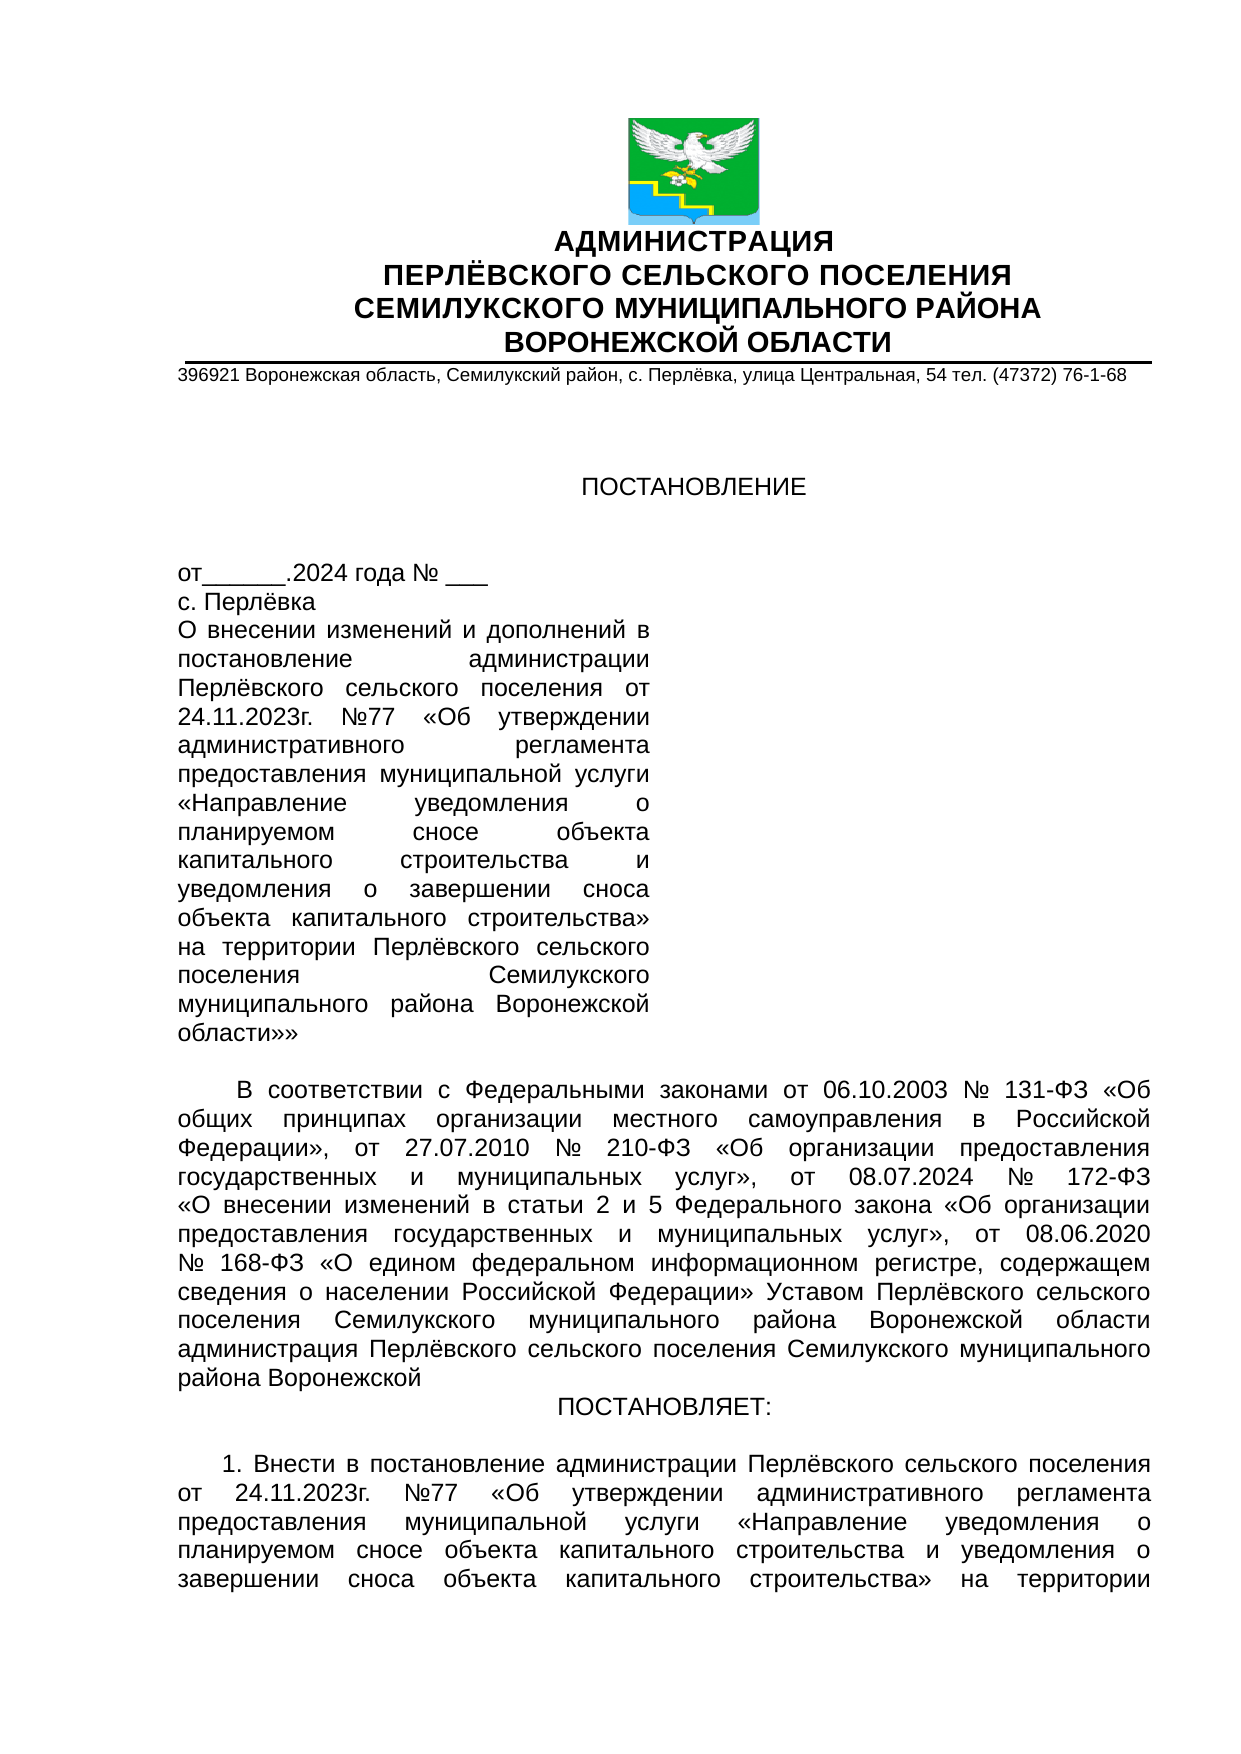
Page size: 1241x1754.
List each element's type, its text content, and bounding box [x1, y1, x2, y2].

text АДМИНИСТРАЦИЯ [177, 224, 1152, 258]
text ПОСТАНОВЛЕНИЕ [177, 472, 1152, 500]
title О внесении изменений и дополнений в постановление администрации Перлёвского сельского поселения от 24.11.2023г. №77 «Об утверждении административного регламента предоставления муниципальной услуги «Направление уведомления о планируемом сносе объекта капитального строительства и уведомления о завершении сноса объекта капитального строительства» на территории Перлёвского сельского поселения Семилукского муниципального района Воронежской области»» [177, 615, 650, 1047]
text В соответствии с Федеральными законами от 06.10.2003 № 131-ФЗ «Об общих принципах организации местного самоуправления в Российской Федерации», от 27.07.2010 № 210-ФЗ «Об организации предоставления государственных и муниципальных услуг», от 08.07.2024 № 172-ФЗ «О внесении изменений в статьи 2 и 5 Федерального закона «Об организации предоставления государственных и муниципальных услуг», от 08.06.2020 № 168-ФЗ «О едином федеральном информационном регистре, содержащем сведения о населении Российской Федерации» Уставом Перлёвского сельского поселения Семилукского муниципального района Воронежской области администрация Перлёвского сельского поселения Семилукского муниципального района Воронежской [177, 1075, 1152, 1392]
text с. Перлёвка [177, 587, 1152, 615]
picture [628, 118, 760, 225]
text ПЕРЛЁВСКОГО СЕЛЬСКОГО ПОСЕЛЕНИЯ [185, 258, 1152, 291]
text 396921 Воронежская область, Семилукский район, с. Перлёвка, улица Центральная, 54 тел. (47372) 76-1-68 [177, 364, 1152, 385]
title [177, 1449, 1152, 1593]
text СЕМИЛУКСКОГО МУНИЦИПАЛЬНОГО РАЙОНА [185, 291, 1152, 325]
text ВОРОНЕЖСКОЙ ОБЛАСТИ [185, 325, 1152, 361]
text от______.2024 года № ___ [177, 558, 1152, 587]
text ПОСТАНОВЛЯЕТ: [177, 1392, 1152, 1420]
